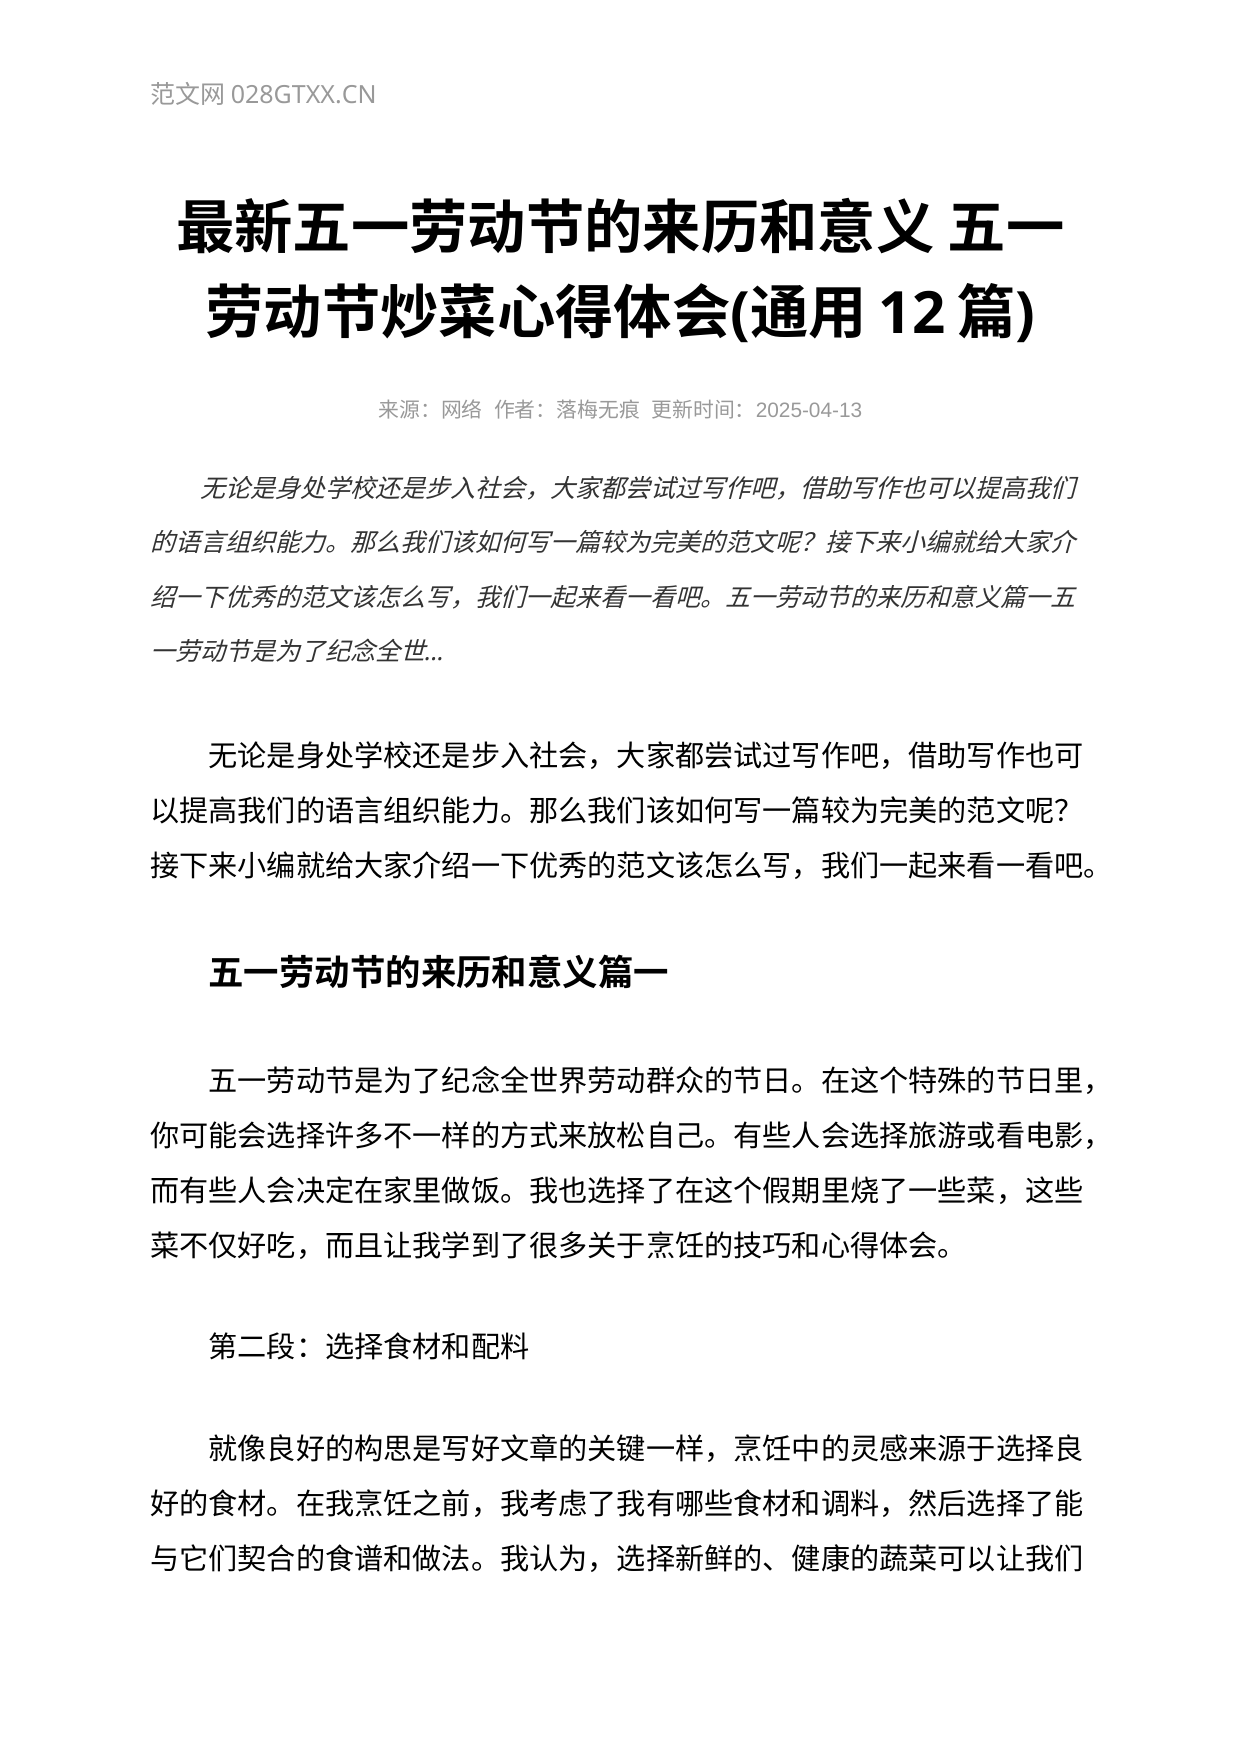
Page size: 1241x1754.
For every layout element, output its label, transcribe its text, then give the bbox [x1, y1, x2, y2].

text 五一劳动节的来历和意义篇一 [150, 944, 1090, 995]
text 第二段：选择食材和配料 [150, 1324, 1090, 1366]
text 五一劳动节是为了纪念全世界劳动群众的节日。在这个特殊的节日里，你可能会选择许多不一样的方式来放松自己。有些人会选择旅游或看电影，而有些人会决定在家里做饭。我也选择了在这个假期里烧了一些菜，这些菜不仅好吃，而且让我学到了很多关于烹饪的技巧和心得体会。 [150, 1058, 1090, 1264]
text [150, 1426, 1090, 1578]
text 无论是身处学校还是步入社会，大家都尝试过写作吧，借助写作也可以提高我们的语言组织能力。那么我们该如何写一篇较为完美的范文呢？接下来小编就给大家介绍一下优秀的范文该怎么写，我们一起来看一看吧。 [150, 733, 1090, 885]
text 来源：网络 作者：落梅无痕 更新时间：2025-04-13 [150, 397, 1090, 421]
subtitle 最新五一劳动节的来历和意义 五一劳动节炒菜心得体会(通用12篇) [150, 181, 1090, 351]
text 无论是身处学校还是步入社会，大家都尝试过写作吧，借助写作也可以提高我们的语言组织能力。那么我们该如何写一篇较为完美的范文呢？接下来小编就给大家介绍一下优秀的范文该怎么写，我们一起来看一看吧。五一劳动节的来历和意义篇一五一劳动节是为了纪念全世... [150, 468, 1090, 668]
